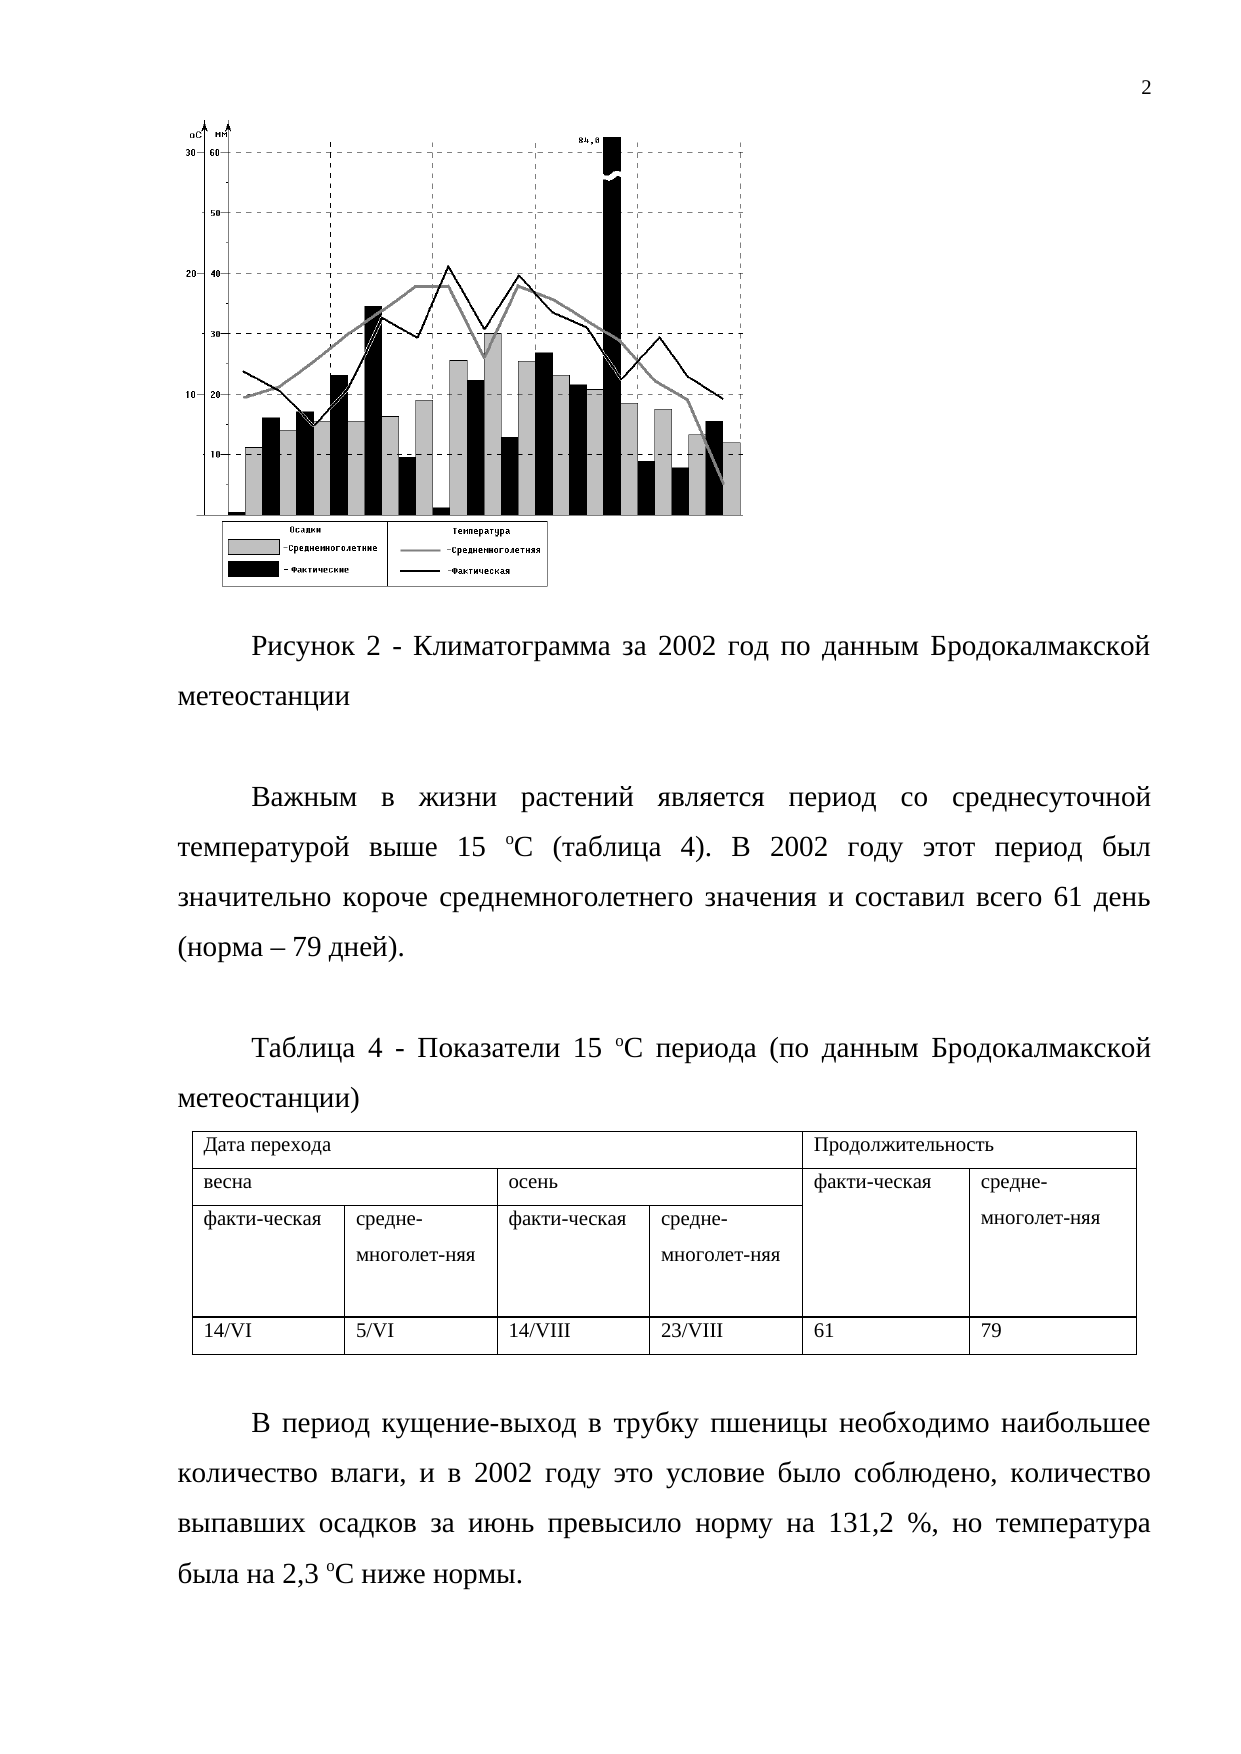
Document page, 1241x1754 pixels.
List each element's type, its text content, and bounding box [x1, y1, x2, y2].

table_cell 79 [970, 1318, 1136, 1353]
table_cell средне-многолет-няя [650, 1206, 802, 1316]
table_header Продолжительность [803, 1132, 1136, 1168]
picture [177, 118, 784, 592]
table_cell 23/VIII [650, 1318, 802, 1353]
table_cell 61 [803, 1318, 969, 1353]
table_cell 14/VIII [498, 1318, 649, 1353]
table_cell весна [193, 1169, 497, 1205]
text Важным в жизни растений является период со среднесуточной температурой выше 15 оС (таблица 4). В 2002 году этот период был значительно короче среднемноголетнего значения и составил всего 61 день (норма – 79 дней). [177, 779, 1152, 963]
text Рисунок 2 - Климатограмма за 2002 год по данным Бродокалмакской метеостанции [177, 628, 1152, 712]
table_cell факти-ческая [498, 1206, 649, 1316]
table_cell средне-многолет-няя [970, 1169, 1136, 1316]
table_cell 5/VI [345, 1318, 497, 1353]
table_cell осень [498, 1169, 802, 1205]
table_cell факти-ческая [803, 1169, 969, 1316]
text Таблица 4 - Показатели 15 оС периода (по данным Бродокалмакской метеостанции) [177, 1030, 1152, 1114]
table_cell факти-ческая [193, 1206, 344, 1316]
table_cell средне-многолет-няя [345, 1206, 497, 1316]
table_cell 14/VI [193, 1318, 344, 1353]
text В период кущение-выход в трубку пшеницы необходимо наибольшее количество влаги, и в 2002 году это условие было соблюдено, количество выпавших осадков за июнь превысило норму на 131,2 %, но температура была на 2,3 оС ниже нормы. [177, 1405, 1152, 1589]
table_header Дата перехода [193, 1132, 802, 1168]
